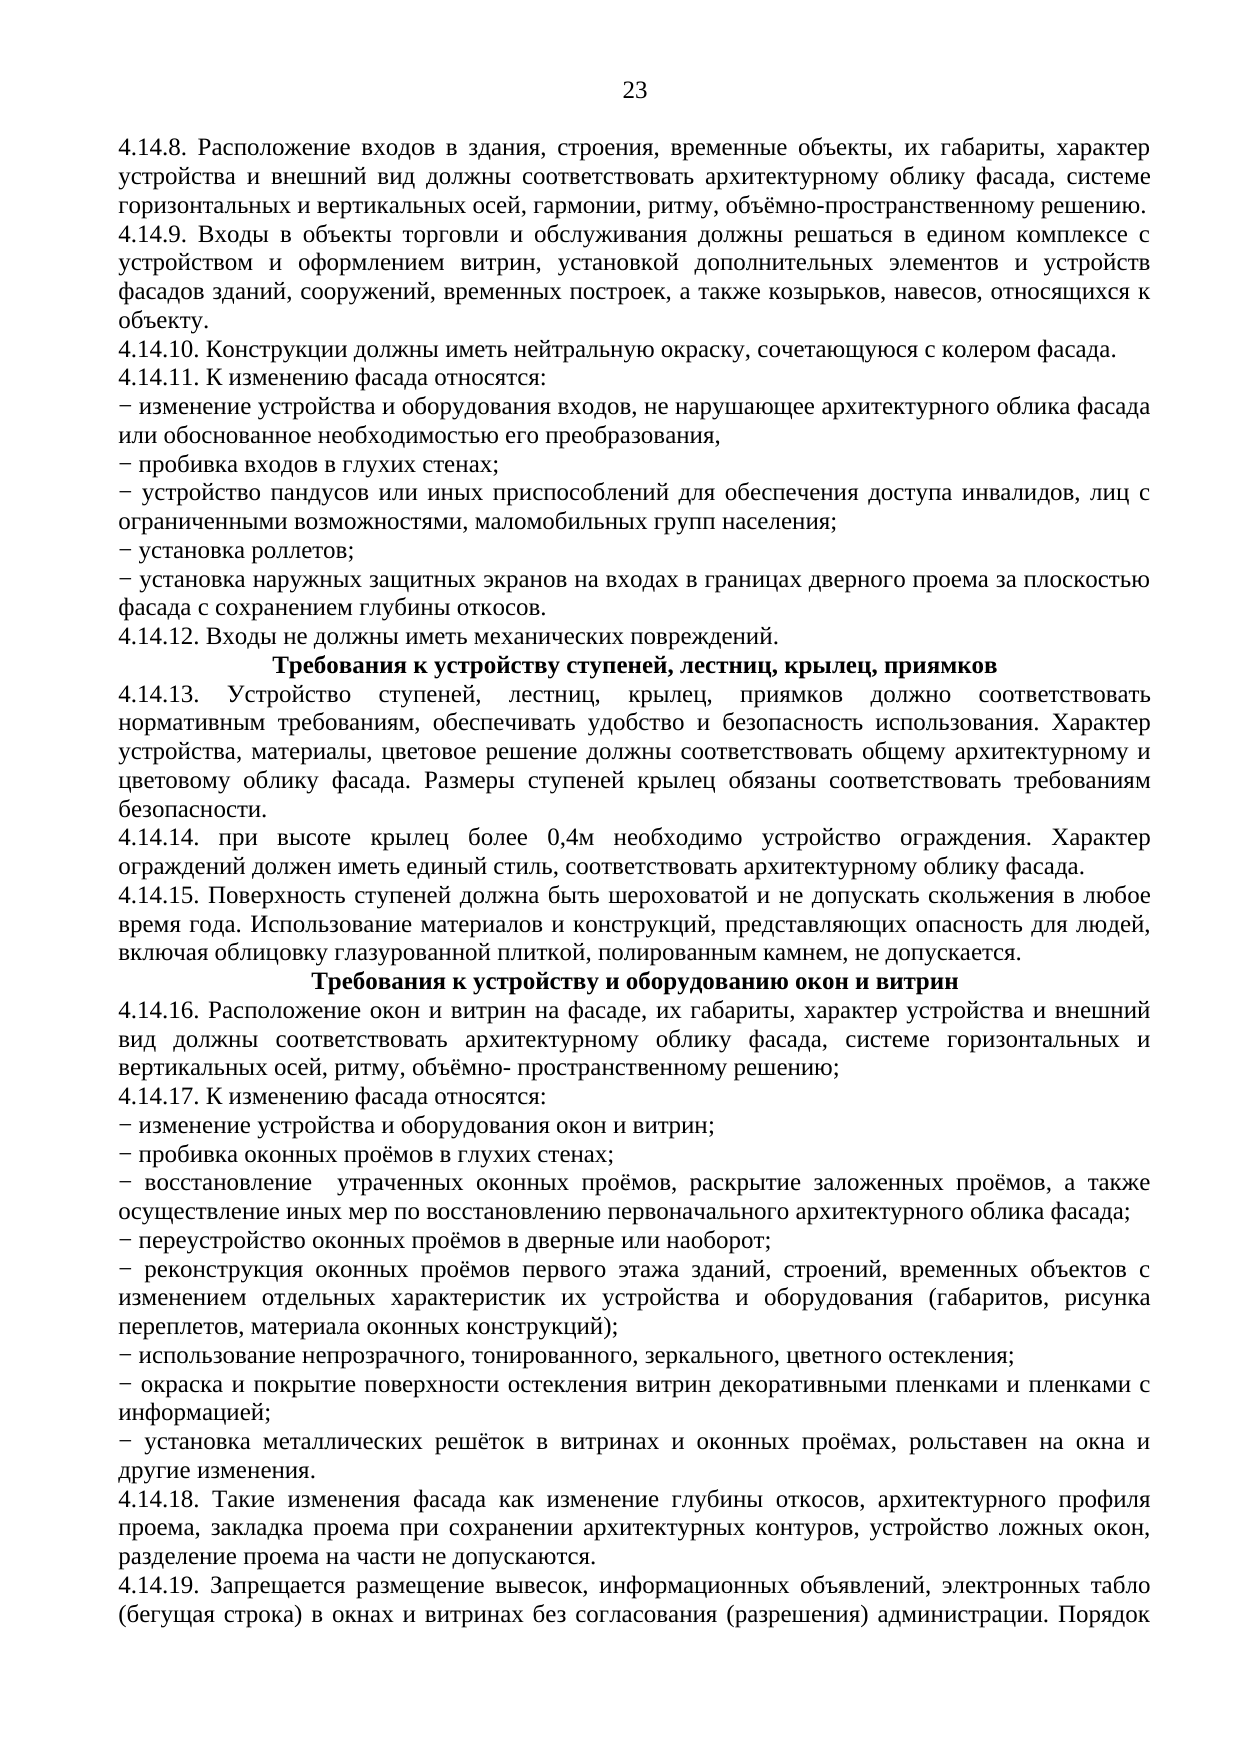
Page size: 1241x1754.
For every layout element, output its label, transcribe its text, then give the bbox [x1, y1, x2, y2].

text 4.14.16. Расположение окон и витрин на фасаде, их габариты, характер устройства и внешний вид должны соответствовать архитектурному облику фасада, системе горизонтальных и вертикальных осей, ритму, объёмно- пространственному решению; [118, 995, 1152, 1081]
text − пробивка входов в глухих стенах; [118, 449, 1152, 477]
text − использование непрозрачного, тонированного, зеркального, цветного остекления; [118, 1340, 1152, 1369]
text 4.14.10. Конструкции должны иметь нейтральную окраску, сочетающуюся с колером фасада. [118, 334, 1152, 362]
text Требования к устройству ступеней, лестниц, крылец, приямков [118, 650, 1152, 679]
text − окраска и покрытие поверхности остекления витрин декоративными пленками и пленками с информацией; [118, 1369, 1152, 1426]
text 4.14.15. Поверхность ступеней должна быть шероховатой и не допускать скольжения в любое время года. Использование материалов и конструкций, представляющих опасность для людей, включая облицовку глазурованной плиткой, полированным камнем, не допускается. [118, 880, 1152, 966]
text − переустройство оконных проёмов в дверные или наоборот; [118, 1225, 1152, 1254]
text 4.14.14. при высоте крылец более 0,4м необходимо устройство ограждения. Характер ограждений должен иметь единый стиль, соответствовать архитектурному облику фасада. [118, 822, 1152, 880]
text 4.14.9. Входы в объекты торговли и обслуживания должны решаться в едином комплексе с устройством и оформлением витрин, установкой дополнительных элементов и устройств фасадов зданий, сооружений, временных построек, а также козырьков, навесов, относящихся к объекту. [118, 219, 1152, 334]
text − установка роллетов; [118, 535, 1152, 564]
text 4.14.17. К изменению фасада относятся: [118, 1081, 1152, 1110]
text 4.14.13. Устройство ступеней, лестниц, крылец, приямков должно соответствовать нормативным требованиям, обеспечивать удобство и безопасность использования. Характер устройства, материалы, цветовое решение должны соответствовать общему архитектурному и цветовому облику фасада. Размеры ступеней крылец обязаны соответствовать требованиям безопасности. [118, 679, 1152, 822]
text 4.14.12. Входы не должны иметь механических повреждений. [118, 621, 1152, 650]
text 4.14.11. К изменению фасада относятся: [118, 362, 1152, 391]
text 4.14.18. Такие изменения фасада как изменение глубины откосов, архитектурного профиля проема, закладка проема при сохранении архитектурных контуров, устройство ложных окон, разделение проема на части не допускаются. [118, 1484, 1152, 1570]
text − устройство пандусов или иных приспособлений для обеспечения доступа инвалидов, лиц с ограниченными возможностями, маломобильных групп населения; [118, 477, 1152, 535]
text 4.14.8. Расположение входов в здания, строения, временные объекты, их габариты, характер устройства и внешний вид должны соответствовать архитектурному облику фасада, системе горизонтальных и вертикальных осей, гармонии, ритму, объёмно-пространственному решению. [118, 132, 1152, 219]
text Требования к устройству и оборудованию окон и витрин [118, 966, 1152, 995]
text − восстановление утраченных оконных проёмов, раскрытие заложенных проёмов, а также осуществление иных мер по восстановлению первоначального архитектурного облика фасада; [118, 1167, 1152, 1225]
text − реконструкция оконных проёмов первого этажа зданий, строений, временных объектов с изменением отдельных характеристик их устройства и оборудования (габаритов, рисунка переплетов, материала оконных конструкций); [118, 1254, 1152, 1340]
text − установка наружных защитных экранов на входах в границах дверного проема за плоскостью фасада с сохранением глубины откосов. [118, 564, 1152, 621]
text − изменение устройства и оборудования окон и витрин; [118, 1110, 1152, 1139]
text − установка металлических решёток в витринах и оконных проёмах, рольставен на окна и другие изменения. [118, 1426, 1152, 1484]
text − изменение устройства и оборудования входов, не нарушающее архитектурного облика фасада или обоснованное необходимостью его преобразования, [118, 391, 1152, 449]
text − пробивка оконных проёмов в глухих стенах; [118, 1139, 1152, 1167]
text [118, 1570, 1152, 1627]
